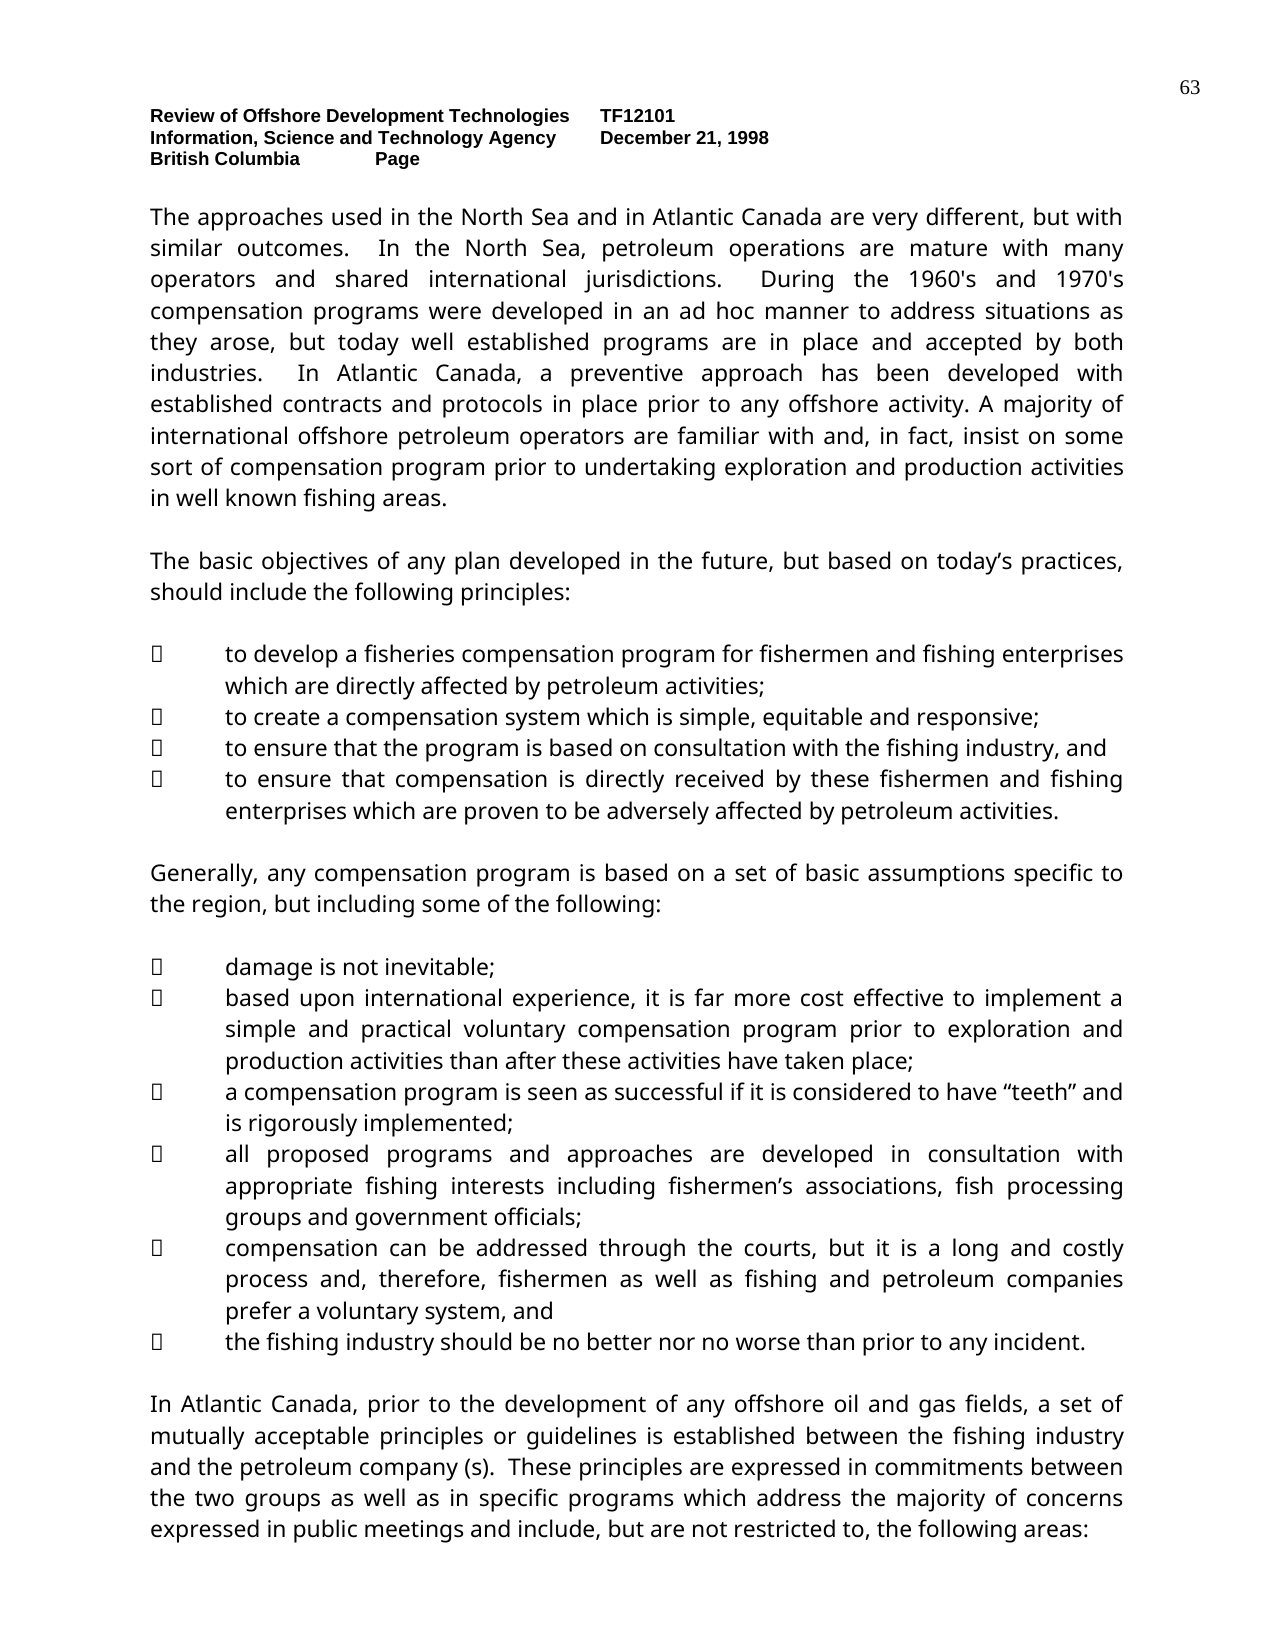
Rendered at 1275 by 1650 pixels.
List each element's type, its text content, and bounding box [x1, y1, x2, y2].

text Generally, any compensation program is based on a set of basic assumptions specific to the region, but including some of the following: [150, 857, 1125, 920]
text  to create a compensation system which is simple, equitable and responsive; [150, 701, 1125, 732]
text  to develop a fisheries compensation program for fishermen and fishing enterprises which are directly affected by petroleum activities; [150, 638, 1125, 701]
text  damage is not inevitable; [150, 951, 1125, 982]
text In Atlantic Canada, prior to the development of any offshore oil and gas fields, a set of mutually acceptable principles or guidelines is established between the fishing industry and the petroleum company (s). These principles are expressed in commitments between the two groups as well as in specific programs which address the majority of concerns expressed in public meetings and include, but are not restricted to, the following areas: [150, 1388, 1125, 1545]
text  all proposed programs and approaches are developed in consultation with appropriate fishing interests including fishermen’s associations, fish processing groups and government officials; [150, 1138, 1125, 1232]
text  the fishing industry should be no better nor no worse than prior to any incident. [150, 1326, 1125, 1357]
text  compensation can be addressed through the courts, but it is a long and costly process and, therefore, fishermen as well as fishing and petroleum companies prefer a voluntary system, and [150, 1232, 1125, 1326]
text  to ensure that compensation is directly received by these fishermen and fishing enterprises which are proven to be adversely affected by petroleum activities. [150, 763, 1125, 826]
text  based upon international experience, it is far more cost effective to implement a simple and practical voluntary compensation program prior to exploration and production activities than after these activities have taken place; [150, 982, 1125, 1076]
text The basic objectives of any plan developed in the future, but based on today’s practices, should include the following principles: [150, 545, 1125, 607]
text  to ensure that the program is based on consultation with the fishing industry, and [150, 732, 1125, 763]
text The approaches used in the North Sea and in Atlantic Canada are very different, but with similar outcomes. In the North Sea, petroleum operations are mature with many operators and shared international jurisdictions. During the 1960's and 1970's compensation programs were developed in an ad hoc manner to address situations as they arose, but today well established programs are in place and accepted by both industries. In Atlantic Canada, a preventive approach has been developed with established contracts and protocols in place prior to any offshore activity. A majority of international offshore petroleum operators are familiar with and, in fact, insist on some sort of compensation program prior to undertaking exploration and production activities in well known fishing areas. [150, 201, 1125, 513]
text  a compensation program is seen as successful if it is considered to have “teeth” and is rigorously implemented; [150, 1076, 1125, 1138]
